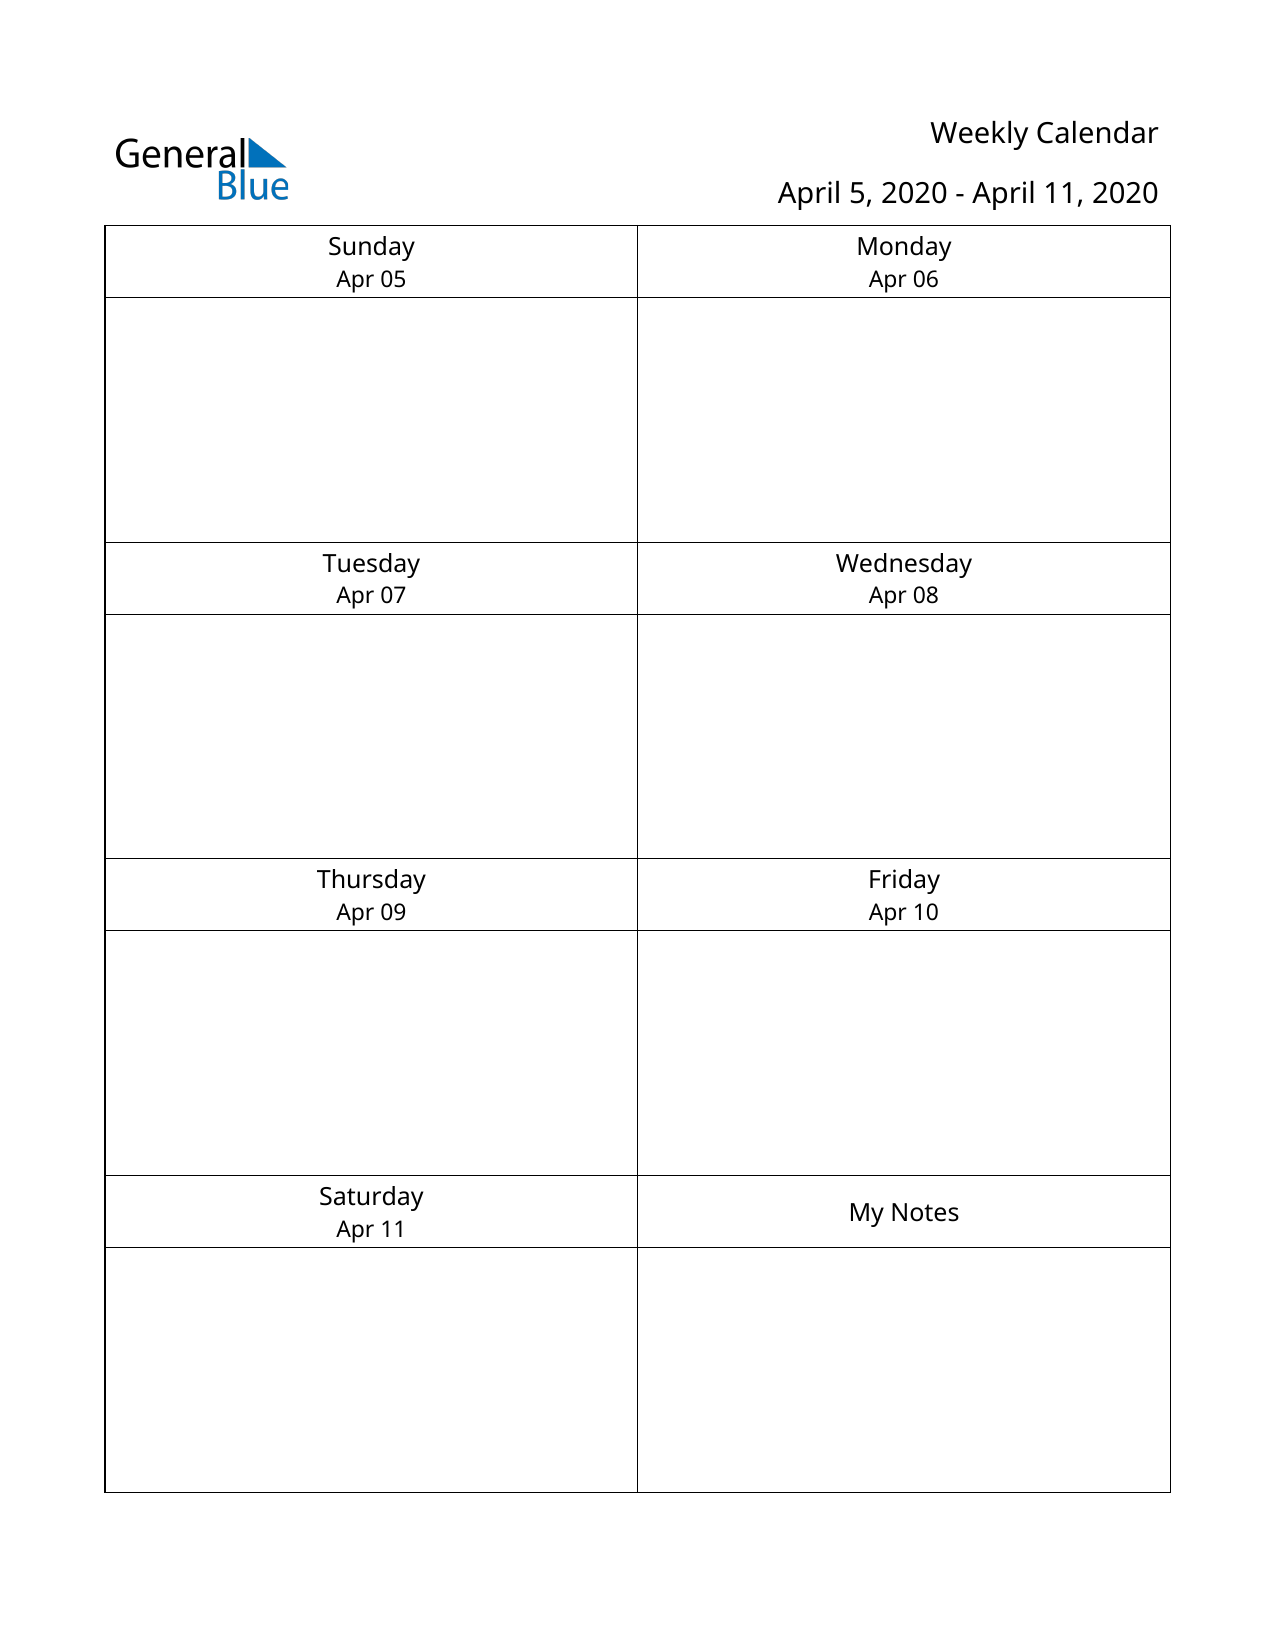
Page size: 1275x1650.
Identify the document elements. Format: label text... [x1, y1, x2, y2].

table_cell [638, 298, 1170, 542]
table_cell Saturday Apr 11 [106, 1176, 637, 1247]
table_cell Thursday Apr 09 [106, 859, 637, 930]
table_cell Friday Apr 10 [638, 859, 1170, 930]
table_cell Sunday Apr 05 [106, 226, 637, 297]
table_cell [106, 298, 637, 542]
table_cell [106, 931, 637, 1175]
table_cell [638, 931, 1170, 1175]
table_cell [638, 1248, 1170, 1492]
picture [116, 138, 289, 200]
table_header Weekly Calendar April 5, 2020 - April 11, 2020 [302, 113, 1170, 225]
table_cell [638, 615, 1170, 858]
table_header [105, 113, 302, 225]
table_cell My Notes [638, 1176, 1170, 1247]
table_cell Wednesday Apr 08 [638, 543, 1170, 613]
table_cell [106, 1248, 637, 1492]
table_cell Monday Apr 06 [638, 226, 1170, 297]
table_cell Tuesday Apr 07 [106, 543, 637, 613]
table_cell [106, 615, 637, 858]
